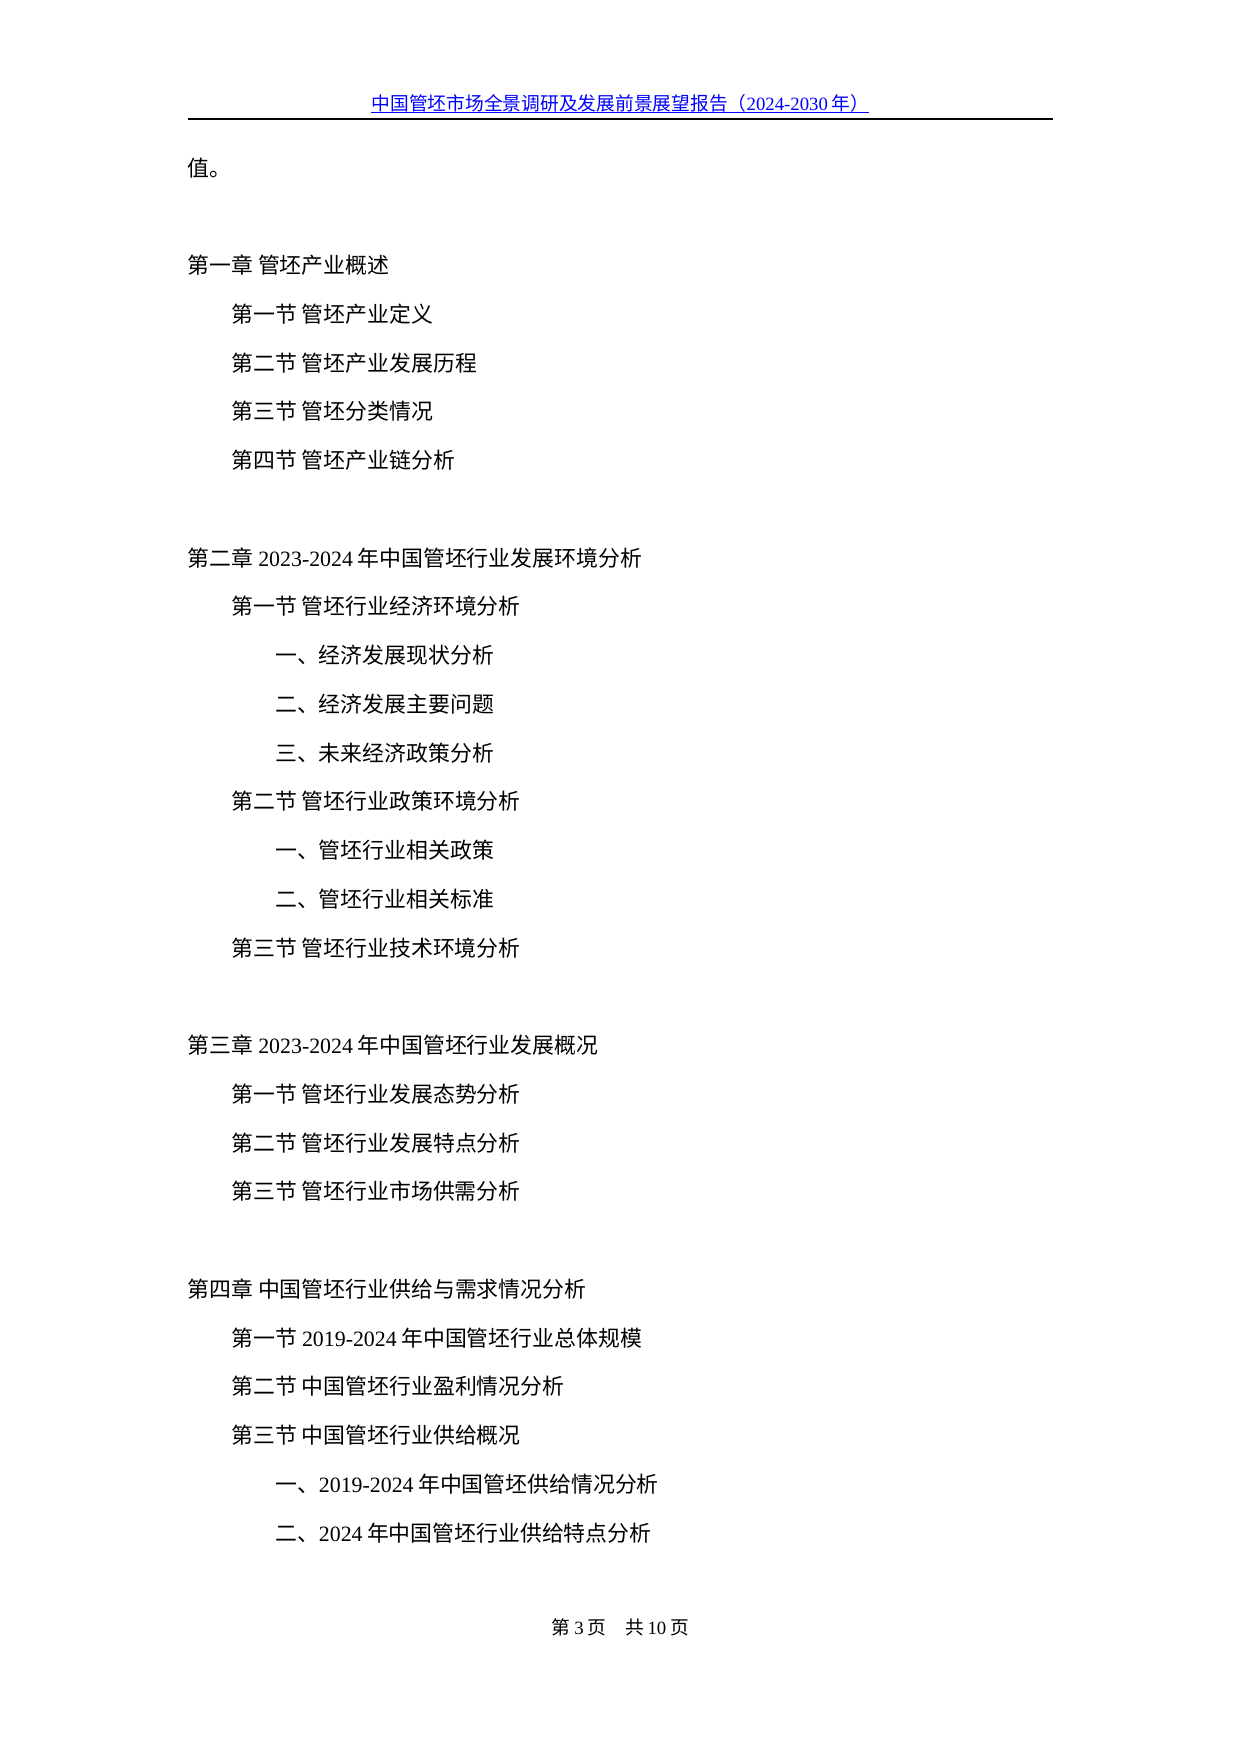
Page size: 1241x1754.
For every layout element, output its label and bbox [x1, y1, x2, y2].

text [187, 150, 1053, 1548]
